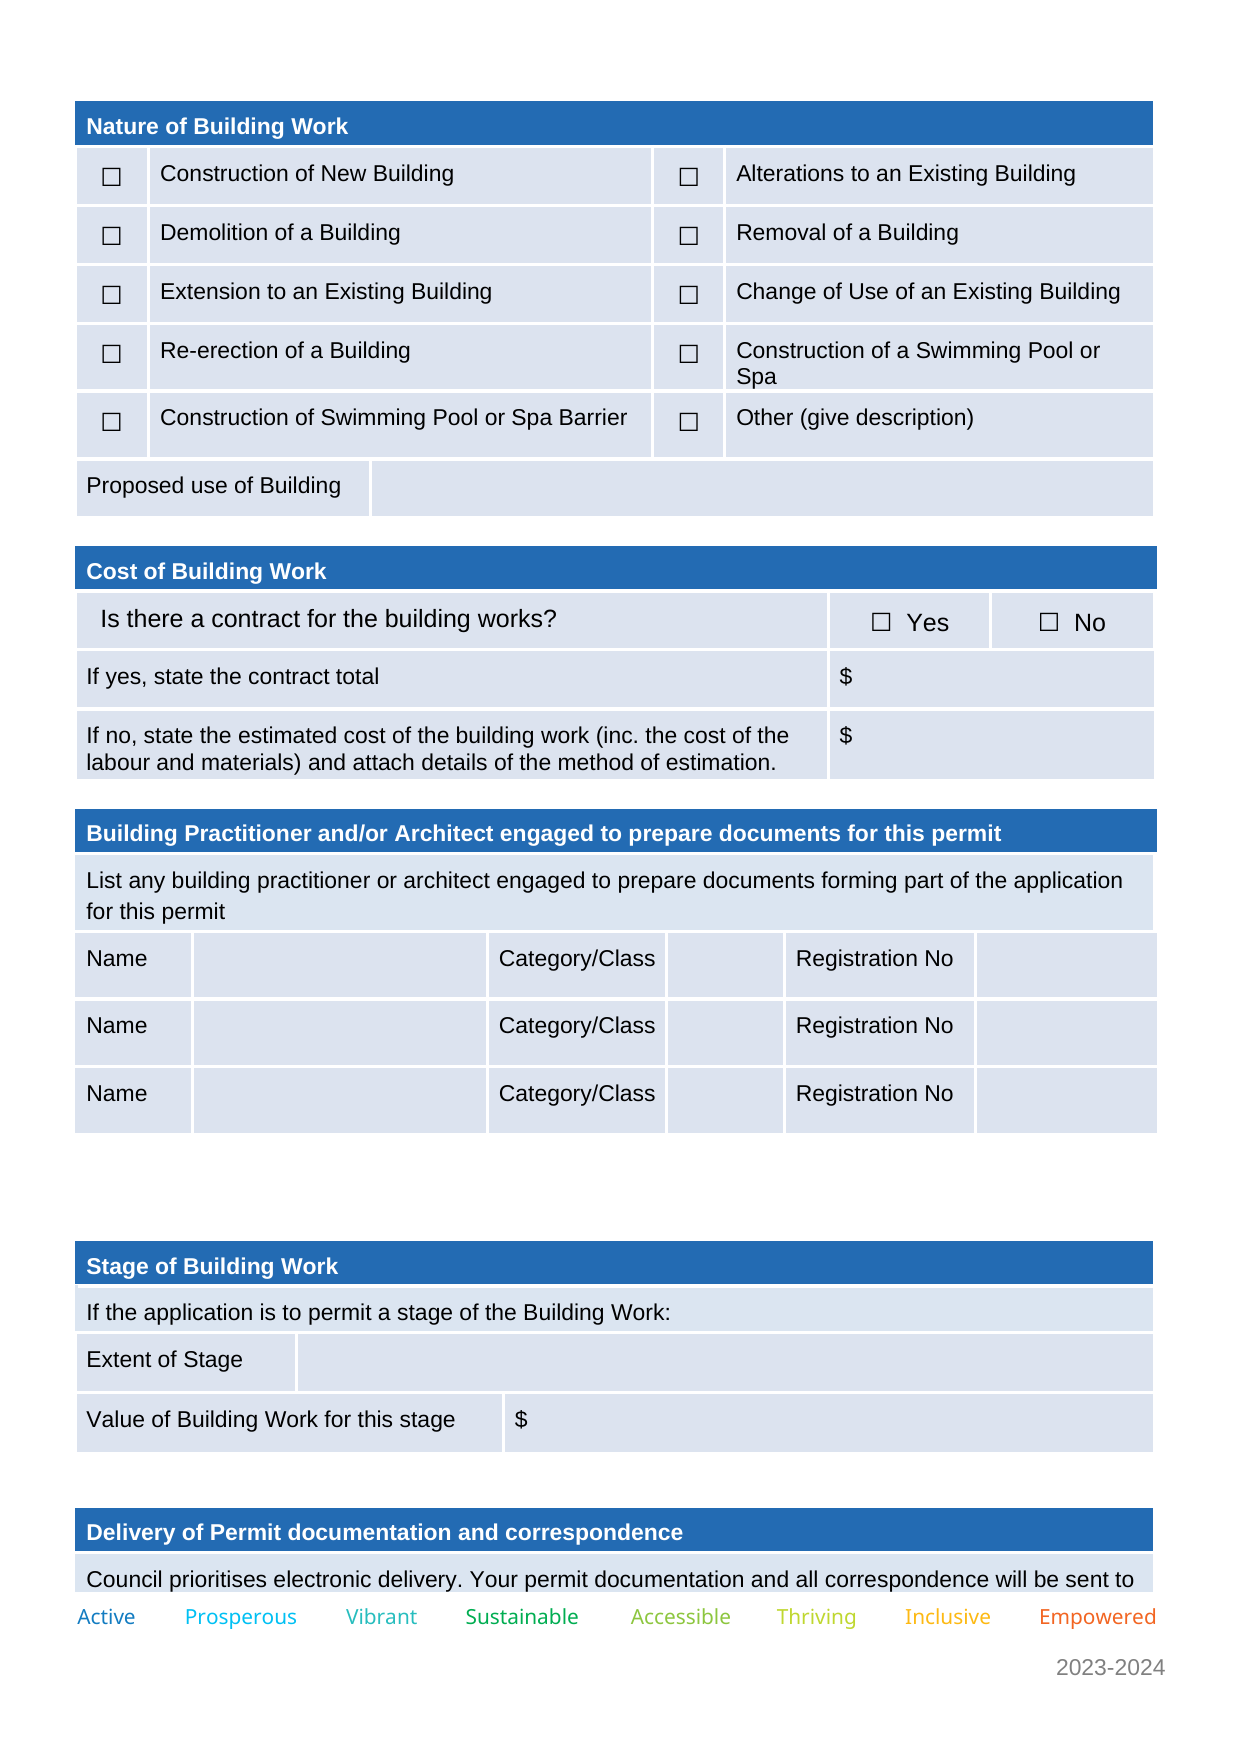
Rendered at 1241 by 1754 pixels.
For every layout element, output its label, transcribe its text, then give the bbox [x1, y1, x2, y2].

table_cell Re-erection of a Building [150, 325, 651, 389]
table_header Nature of Building Work [75, 101, 1153, 145]
table_cell Category/Class [489, 1068, 665, 1133]
table_cell [668, 1068, 783, 1133]
table_cell Extent of Stage [77, 1334, 295, 1391]
table_cell [654, 207, 723, 263]
table_cell [194, 933, 486, 997]
table_cell Construction of New Building [150, 148, 651, 204]
table_cell [654, 393, 723, 457]
table_header Stage of Building Work [75, 1241, 1153, 1284]
table_cell Name [75, 1068, 191, 1133]
table_cell [77, 325, 147, 389]
table_cell Category/Class [489, 1001, 665, 1065]
table_cell [77, 148, 147, 204]
table_cell Other (give description) [726, 393, 1153, 457]
table_header Building Practitioner and/or Architect engaged to prepare documents for this permit [75, 809, 1157, 852]
table_cell Value of Building Work for this stage [77, 1394, 502, 1452]
table_cell [194, 1001, 486, 1065]
table_cell Category/Class [489, 933, 665, 997]
table_cell [298, 1334, 1153, 1391]
table_cell Name [75, 933, 191, 997]
table_cell Yes [830, 593, 989, 648]
table_cell [77, 207, 147, 263]
table_cell [654, 266, 723, 322]
table_cell [977, 933, 1157, 997]
table_cell Removal of a Building [726, 207, 1153, 263]
table_header Cost of Building Work [75, 546, 1157, 589]
table_cell Registration No [786, 933, 974, 997]
table_cell List any building practitioner or architect engaged to prepare documents forming part of the application for this permit [75, 855, 1153, 930]
table_cell Change of Use of an Existing Building [726, 266, 1153, 322]
table_cell $ [830, 711, 1154, 779]
table_cell Extension to an Existing Building [150, 266, 651, 322]
table_cell Proposed use of Building [77, 461, 369, 516]
table_cell If yes, state the contract total [77, 651, 827, 707]
table_cell Construction of a Swimming Pool or Spa [726, 325, 1153, 389]
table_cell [75, 1554, 1153, 1592]
table_cell [977, 1001, 1157, 1065]
table_cell [654, 148, 723, 204]
table_cell Registration No [786, 1001, 974, 1065]
table_cell [77, 266, 147, 322]
table_header Delivery of Permit documentation and correspondence [75, 1508, 1153, 1551]
table_cell Alterations to an Existing Building [726, 148, 1153, 204]
table_cell [77, 393, 147, 457]
table_cell $ [830, 651, 1154, 707]
table_cell No [992, 593, 1153, 648]
table_cell [654, 325, 723, 389]
table_cell [668, 933, 783, 997]
table_cell Construction of Swimming Pool or Spa Barrier [150, 393, 651, 457]
table_cell Registration No [786, 1068, 974, 1133]
table_cell If the application is to permit a stage of the Building Work: [75, 1285, 1153, 1331]
table_cell [977, 1068, 1157, 1133]
table_cell Demolition of a Building [150, 207, 651, 263]
table_cell [372, 461, 1153, 516]
table_cell [668, 1001, 783, 1065]
table_cell Is there a contract for the building works? [77, 593, 827, 648]
table_cell $ [505, 1394, 1153, 1452]
table_cell Name [75, 1001, 191, 1065]
table_cell [194, 1068, 486, 1133]
table_cell If no, state the estimated cost of the building work (inc. the cost of the labour and materials) and attach details of the method of estimation. [77, 711, 827, 779]
